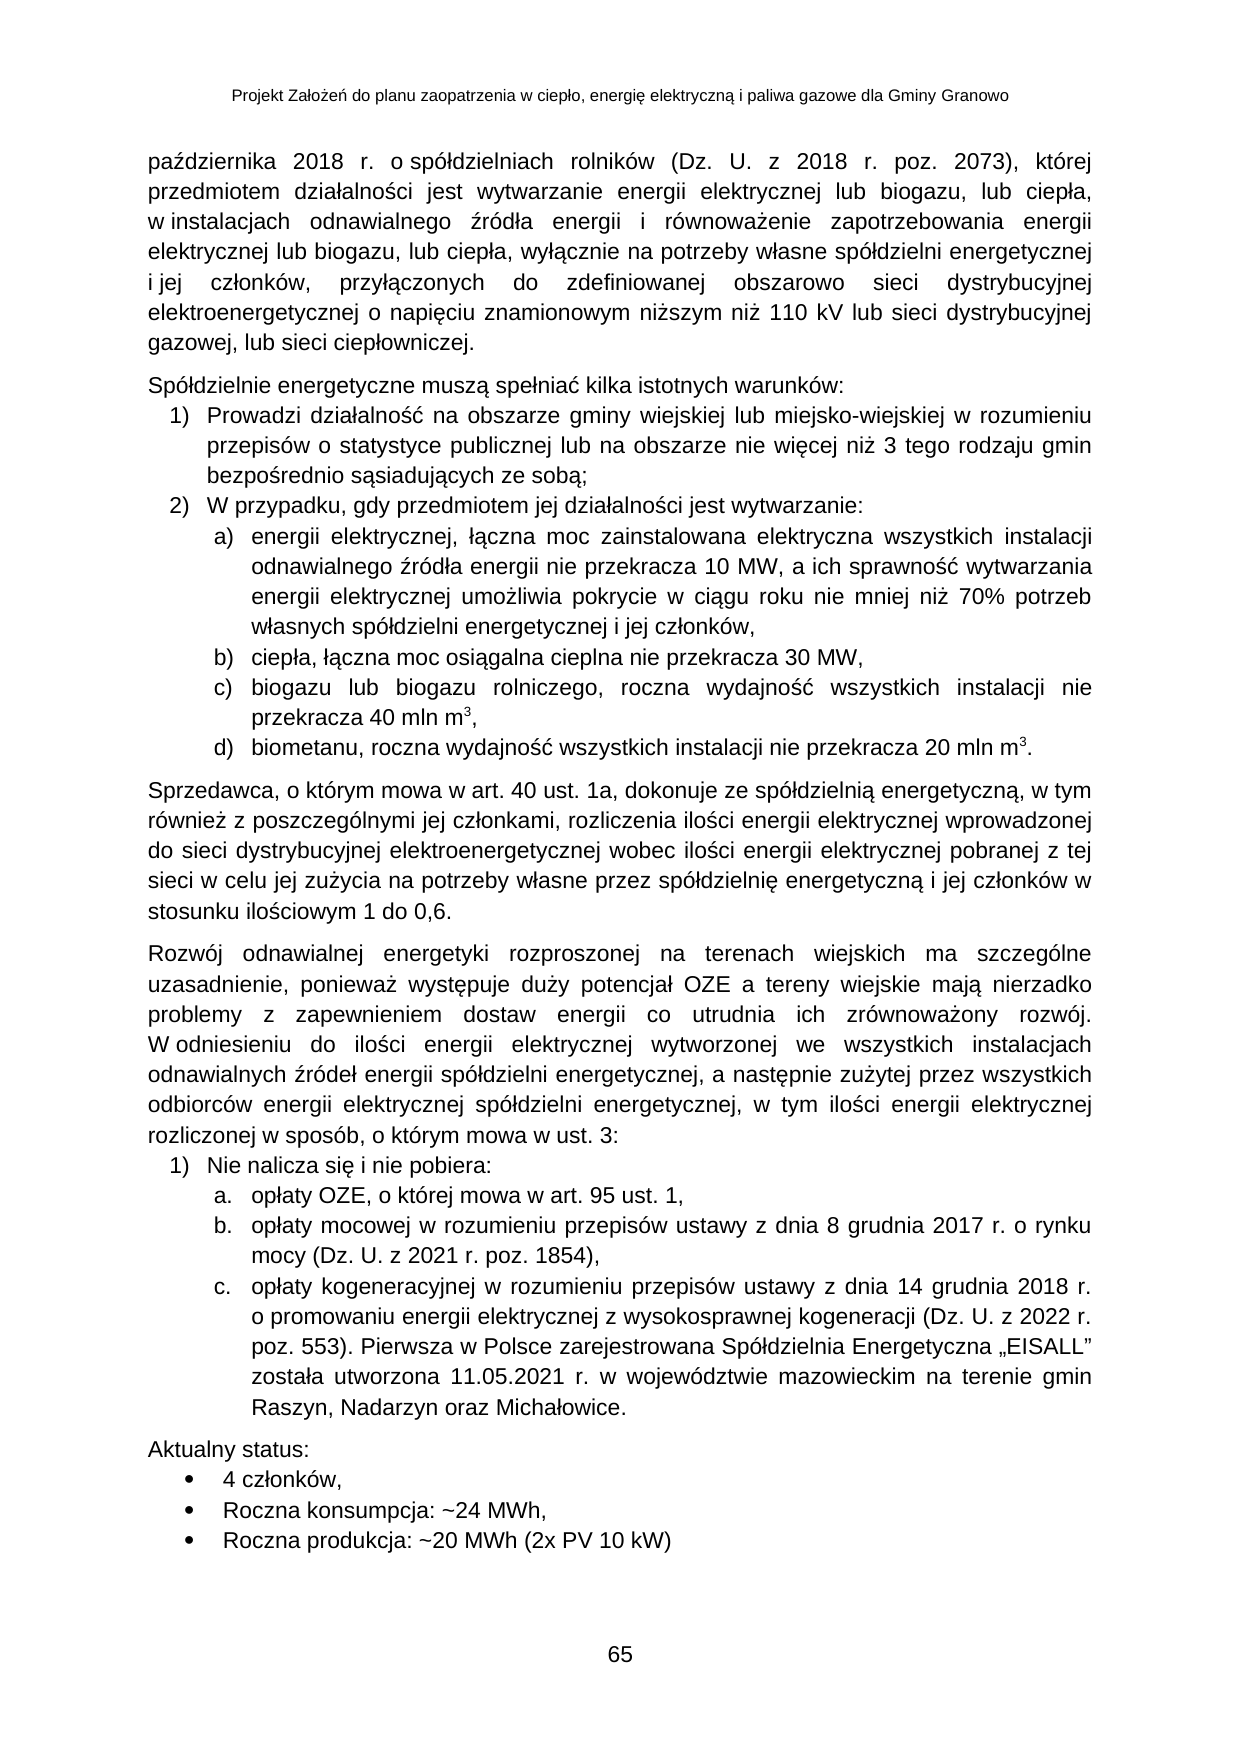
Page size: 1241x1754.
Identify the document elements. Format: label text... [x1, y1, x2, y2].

list Roczna produkcja: ~20 MWh (2x PV 10 kW) [185, 1527, 1093, 1553]
list opłaty mocowej w rozumieniu przepisów ustawy z dnia 8 grudnia 2017 r. o rynku mocy (Dz. U. z 2021 r. poz. 1854), [213, 1212, 1093, 1269]
list energii elektrycznej, łączna moc zainstalowana elektryczna wszystkich instalacji odnawialnego źródła energii nie przekracza 10 MW, a ich sprawność wytwarzania energii elektrycznej umożliwia pokrycie w ciągu roku nie mniej niż 70% potrzeb własnych spółdzielni energetycznej i jej członków, [213, 523, 1093, 639]
text Spółdzielnie energetyczne muszą spełniać kilka istotnych warunków: [148, 372, 1093, 398]
list ciepła, łączna moc osiągalna cieplna nie przekracza 30 MW, [213, 643, 1093, 670]
list Nie nalicza się i nie pobiera: [169, 1152, 1093, 1178]
list opłaty OZE, o której mowa w art. 95 ust. 1, [213, 1182, 1093, 1208]
list 4 członków, [185, 1466, 1093, 1493]
list Prowadzi działalność na obszarze gminy wiejskiej lub miejsko-wiejskiej w rozumieniu przepisów o statystyce publicznej lub na obszarze nie więcej niż 3 tego rodzaju gmin bezpośrednio sąsiadujących ze sobą; [169, 402, 1093, 488]
text Sprzedawca, o którym mowa w art. 40 ust. 1a, dokonuje ze spółdzielnią energetyczną, w tym również z poszczególnymi jej członkami, rozliczenia ilości energii elektrycznej wprowadzonej do sieci dystrybucyjnej elektroenergetycznej wobec ilości energii elektrycznej pobranej z tej sieci w celu jej zużycia na potrzeby własne przez spółdzielnię energetyczną i jej członków w stosunku ilościowym 1 do 0,6. [148, 777, 1093, 924]
list biogazu lub biogazu rolniczego, roczna wydajność wszystkich instalacji nie przekracza 40 mln m3, [213, 674, 1093, 730]
list Roczna konsumpcja: ~24 MWh, [185, 1497, 1093, 1523]
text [148, 148, 1093, 355]
list opłaty kogeneracyjnej w rozumieniu przepisów ustawy z dnia 14 grudnia 2018 r. o promowaniu energii elektrycznej z wysokosprawnej kogeneracji (Dz. U. z 2022 r. poz. 553). Pierwsza w Polsce zarejestrowana Spółdzielnia Energetyczna „EISALL” została utworzona 11.05.2021 r. w województwie mazowieckim na terenie gmin Raszyn, Nadarzyn oraz Michałowice. [213, 1273, 1093, 1420]
list W przypadku, gdy przedmiotem jej działalności jest wytwarzanie: [169, 492, 1093, 519]
text Rozwój odnawialnej energetyki rozproszonej na terenach wiejskich ma szczególne uzasadnienie, ponieważ występuje duży potencjał OZE a tereny wiejskie mają nierzadko problemy z zapewnieniem dostaw energii co utrudnia ich zrównoważony rozwój. W odniesieniu do ilości energii elektrycznej wytworzonej we wszystkich instalacjach odnawialnych źródeł energii spółdzielni energetycznej, a następnie zużytej przez wszystkich odbiorców energii elektrycznej spółdzielni energetycznej, w tym ilości energii elektrycznej rozliczonej w sposób, o którym mowa w ust. 3: [148, 940, 1093, 1148]
list biometanu, roczna wydajność wszystkich instalacji nie przekracza 20 mln m3. [213, 734, 1093, 760]
text Aktualny status: [148, 1436, 1093, 1462]
